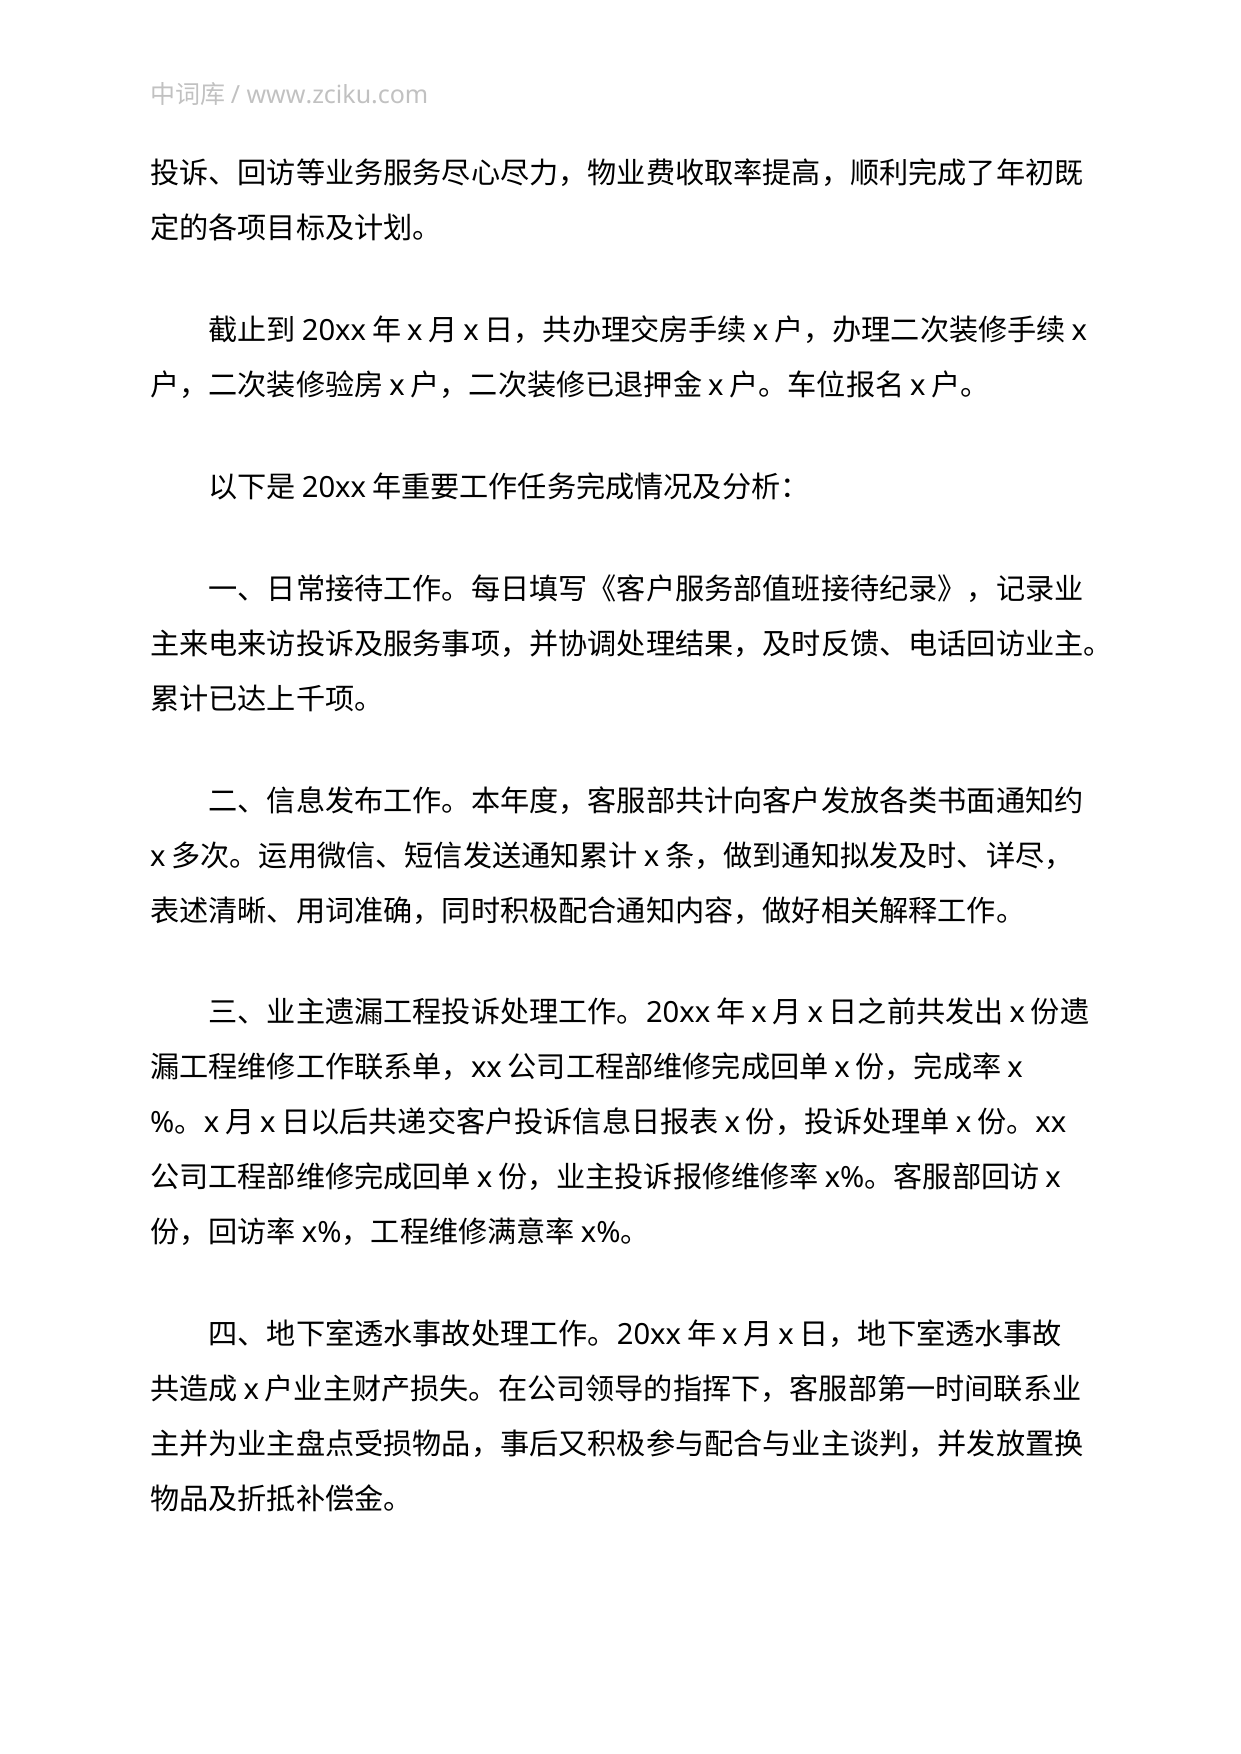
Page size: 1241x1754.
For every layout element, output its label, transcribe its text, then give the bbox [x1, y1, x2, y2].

text 一、日常接待工作。每日填写《客户服务部值班接待纪录》，记录业主来电来访投诉及服务事项，并协调处理结果，及时反馈、电话回访业主。累计已达上千项。 [150, 566, 1090, 718]
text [150, 150, 1090, 247]
text 二、信息发布工作。本年度，客服部共计向客户发放各类书面通知约x多次。运用微信、短信发送通知累计x条，做到通知拟发及时、详尽，表述清晰、用词准确，同时积极配合通知内容，做好相关解释工作。 [150, 777, 1090, 929]
text 三、业主遗漏工程投诉处理工作。20xx年x月x日之前共发出x份遗漏工程维修工作联系单，xx公司工程部维修完成回单x份，完成率x%。x月x日以后共递交客户投诉信息日报表x份，投诉处理单x份。xx公司工程部维修完成回单x份，业主投诉报修维修率x%。客服部回访x份，回访率x%，工程维修满意率x%。 [150, 989, 1090, 1251]
text 截止到20xx年x月x日，共办理交房手续x户，办理二次装修手续x户，二次装修验房x户，二次装修已退押金x户。车位报名x户。 [150, 307, 1090, 404]
text 以下是20xx年重要工作任务完成情况及分析： [150, 464, 1090, 506]
text 四、地下室透水事故处理工作。20xx年x月x日，地下室透水事故共造成x户业主财产损失。在公司领导的指挥下，客服部第一时间联系业主并为业主盘点受损物品，事后又积极参与配合与业主谈判，并发放置换物品及折抵补偿金。 [150, 1311, 1090, 1518]
